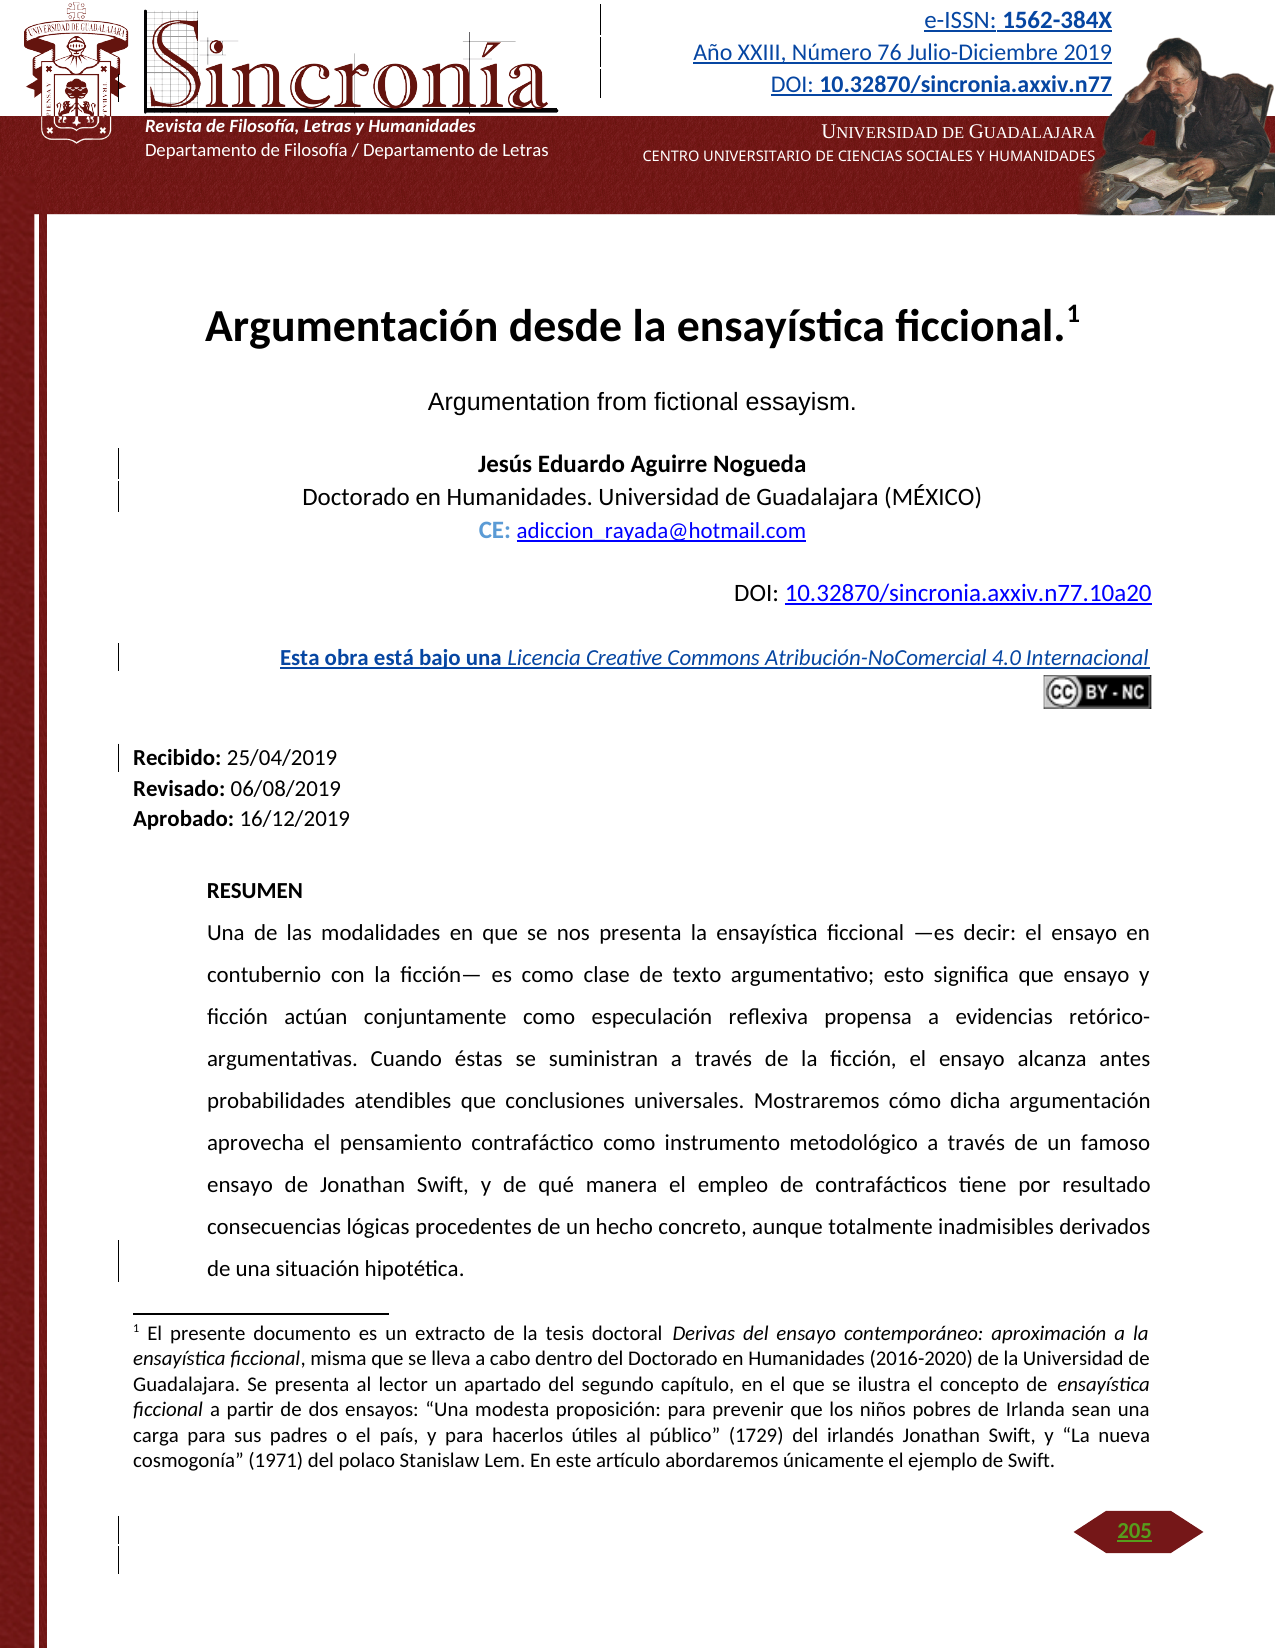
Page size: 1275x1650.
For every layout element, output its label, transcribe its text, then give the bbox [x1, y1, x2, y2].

picture [0, 1, 1275, 1648]
text Doctorado en Humanidades. Universidad de Guadalajara (MÉXICO) [133, 481, 1152, 512]
text Una de las modalidades en que se nos presenta la ensayística ficcional —es decir: el ensayo en contubernio con la ficción— es como clase de texto argumentativo; esto significa que ensayo y ficción actúan conjuntamente como especulación reflexiva propensa a evidencias retórico-argumentativas. Cuando éstas se suministran a través de la ficción, el ensayo alcanza antes probabilidades atendibles que conclusiones universales. Mostraremos cómo dicha argumentación aprovecha el pensamiento contrafáctico como instrumento metodológico a través de un famoso ensayo de Jonathan Swift, y de qué manera el empleo de contrafácticos tiene por resultado consecuencias lógicas procedentes de un hecho concreto, aunque totalmente inadmisibles derivados de una situación hipotética. [207, 918, 1152, 1282]
text CE: adiccion_rayada@hotmail.com [133, 514, 1152, 545]
text DOI: 10.32870/sincronia.axxiv.n77.10a20 [133, 577, 1152, 608]
text Argumentation from fictional essayism. [133, 387, 1152, 416]
text Jesús Eduardo Aguirre Nogueda [133, 448, 1152, 479]
picture [1043, 675, 1152, 709]
text Aprobado: 16/12/2019 [133, 804, 1152, 832]
text Argumentación desde la ensayística ficcional. [133, 297, 1152, 352]
text Revisado: 06/08/2019 [133, 774, 1152, 802]
text RESUMEN [133, 876, 1152, 904]
text Recibido: 25/04/2019 [133, 743, 1152, 772]
